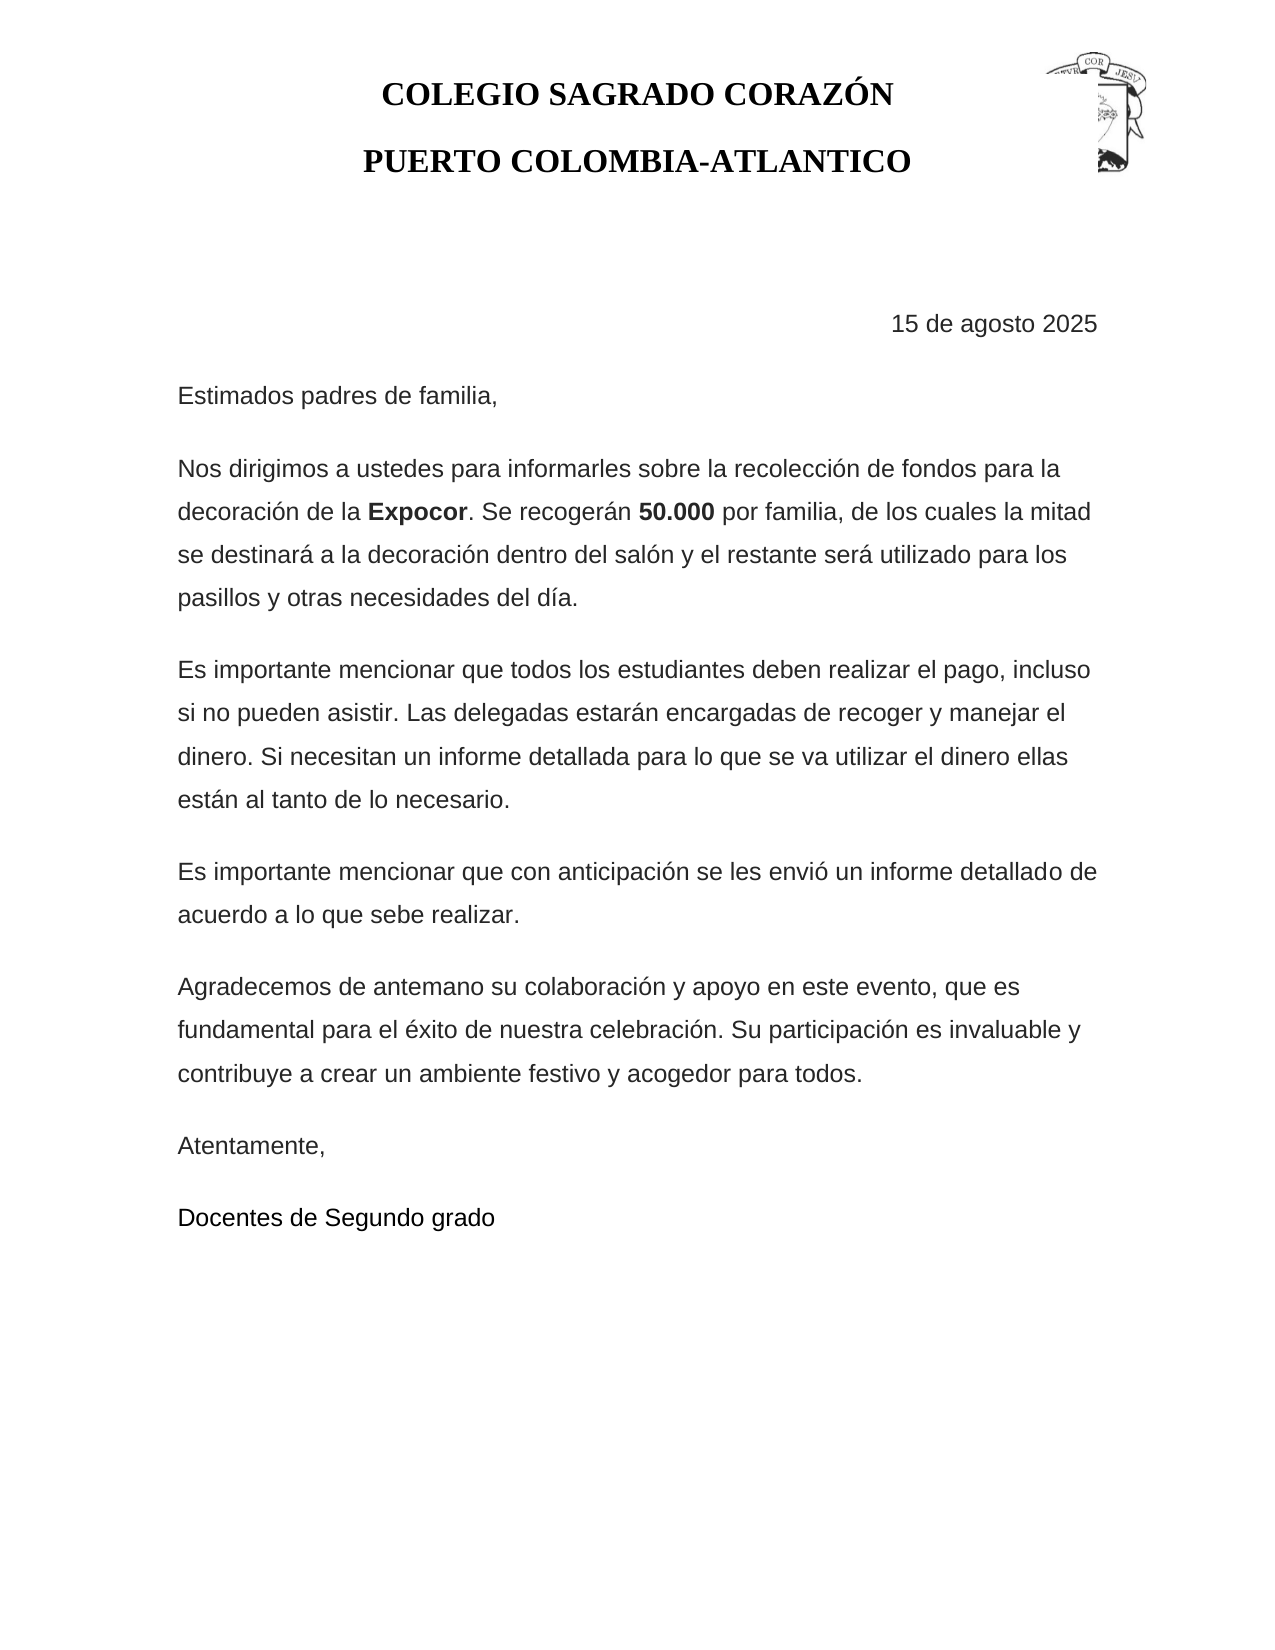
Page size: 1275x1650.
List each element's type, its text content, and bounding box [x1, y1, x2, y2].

text Estimados padres de familia, [177, 381, 1098, 410]
text Atentamente, [177, 1131, 1098, 1160]
text Agradecemos de antemano su colaboración y apoyo en este evento, que es fundamental para el éxito de nuestra celebración. Su participación es invaluable y contribuye a crear un ambiente festivo y acogedor para todos. [177, 972, 1098, 1087]
text 15 de agosto 2025 [177, 309, 1098, 338]
text Docentes de Segundo grado [177, 1203, 1098, 1232]
picture [1040, 52, 1147, 177]
text Es importante mencionar que todos los estudiantes deben realizar el pago, incluso si no pueden asistir. Las delegadas estarán encargadas de recoger y manejar el dinero. Si necesitan un informe detallada para lo que se va utilizar el dinero ellas están al tanto de lo necesario. [177, 655, 1098, 813]
text Es importante mencionar que con anticipación se les envió un informe detallado de acuerdo a lo que sebe realizar. [177, 857, 1098, 929]
text Nos dirigimos a ustedes para informarles sobre la recolección de fondos para la decoración de la Expocor. Se recogerán 50.000 por familia, de los cuales la mitad se destinará a la decoración dentro del salón y el restante será utilizado para los pasillos y otras necesidades del día. [177, 454, 1098, 612]
